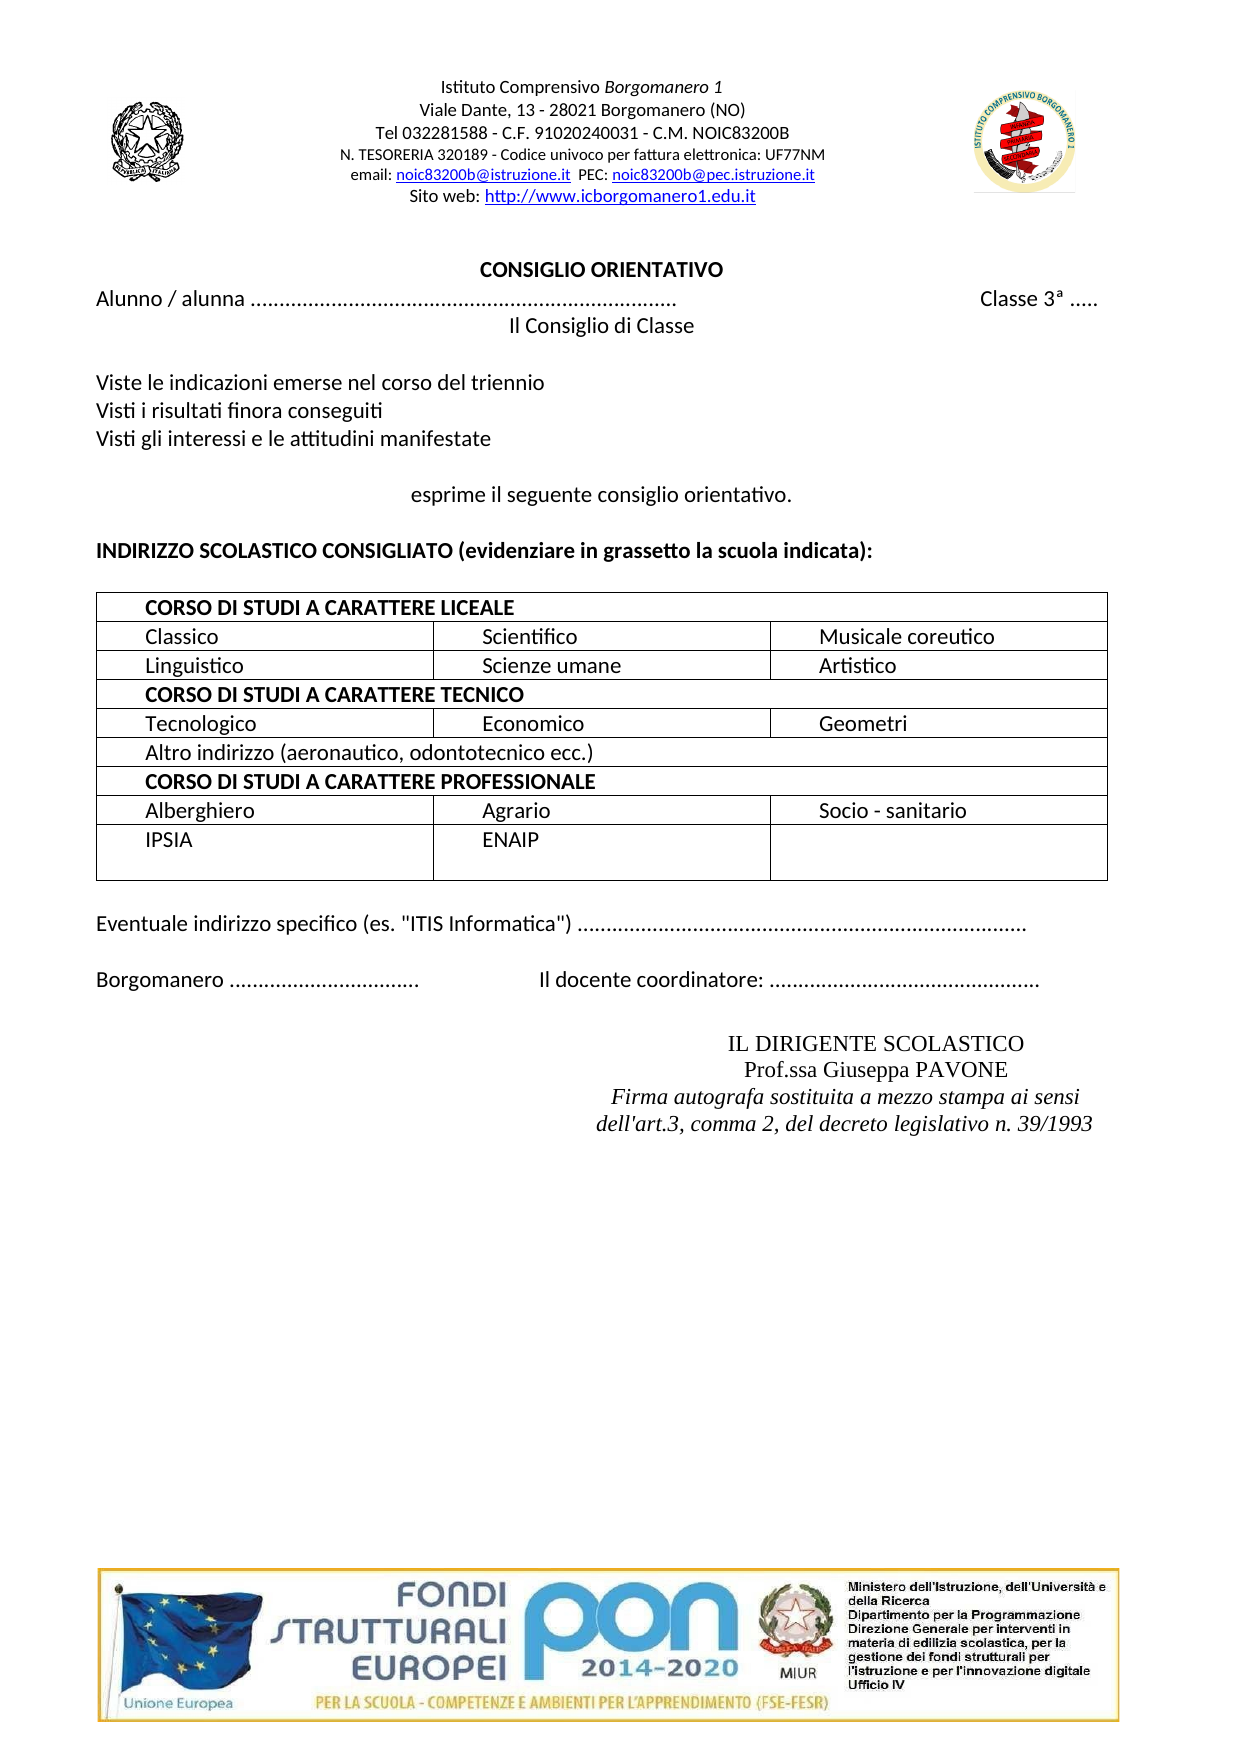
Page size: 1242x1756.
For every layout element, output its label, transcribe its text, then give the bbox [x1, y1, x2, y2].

table_cell Scientifico [434, 622, 770, 650]
table_cell Classico [97, 622, 433, 650]
table_header CORSO DI STUDI A CARATTERE LICEALE [97, 593, 1107, 621]
table_cell Alberghiero [97, 796, 433, 824]
text Visti gli interessi e le attitudini manifestate [96, 424, 1107, 452]
table_cell Musicale coreutico [771, 622, 1107, 650]
text Viste le indicazioni emerse nel corso del triennio [96, 368, 1107, 396]
text Prof.ssa Giuseppa PAVONE [637, 1057, 1115, 1083]
text Alunno / alunna .......................................................................... Classe 3ª ..... [96, 284, 1107, 312]
table_cell CORSO DI STUDI A CARATTERE PROFESSIONALE [97, 767, 1107, 795]
text CONSIGLIO ORIENTATIVO [96, 256, 1107, 284]
table_cell IPSIA [97, 825, 433, 880]
table_cell Socio - sanitario [771, 796, 1107, 824]
text Il Consiglio di Classe [96, 312, 1107, 340]
picture [107, 97, 186, 185]
text IL DIRIGENTE SCOLASTICO [637, 1031, 1115, 1057]
table_cell Geometri [771, 709, 1107, 737]
table_cell Economico [434, 709, 770, 737]
picture [973, 90, 1076, 193]
text Eventuale indirizzo specifico (es. "ITIS Informatica") .............................................................................. [96, 909, 1107, 937]
table_cell Artistico [771, 651, 1107, 679]
table_cell Scienze umane [434, 651, 770, 679]
text Visti i risultati finora conseguiti [96, 396, 1107, 424]
table_cell Linguistico [97, 651, 433, 679]
text Firma autografa sostituita a mezzo stampa ai sensi dell'art.3, comma 2, del decreto legislativo n. 39/1993 [576, 1083, 1115, 1136]
table_cell Agrario [434, 796, 770, 824]
table_cell ENAIP [434, 825, 770, 880]
list INDIRIZZO SCOLASTICO CONSIGLIATO (evidenziare in grassetto la scuola indicata): [96, 536, 1107, 564]
table_cell CORSO DI STUDI A CARATTERE TECNICO [97, 680, 1107, 708]
text esprime il seguente consiglio orientativo. [96, 480, 1107, 508]
table_cell Tecnologico [97, 709, 433, 737]
table_cell Altro indirizzo (aeronautico, odontotecnico ecc.) [97, 738, 1107, 766]
picture [97, 1568, 1120, 1722]
text Borgomanero ................................. Il docente coordinatore: ............................................... [96, 965, 1107, 993]
table_cell [771, 825, 1107, 880]
